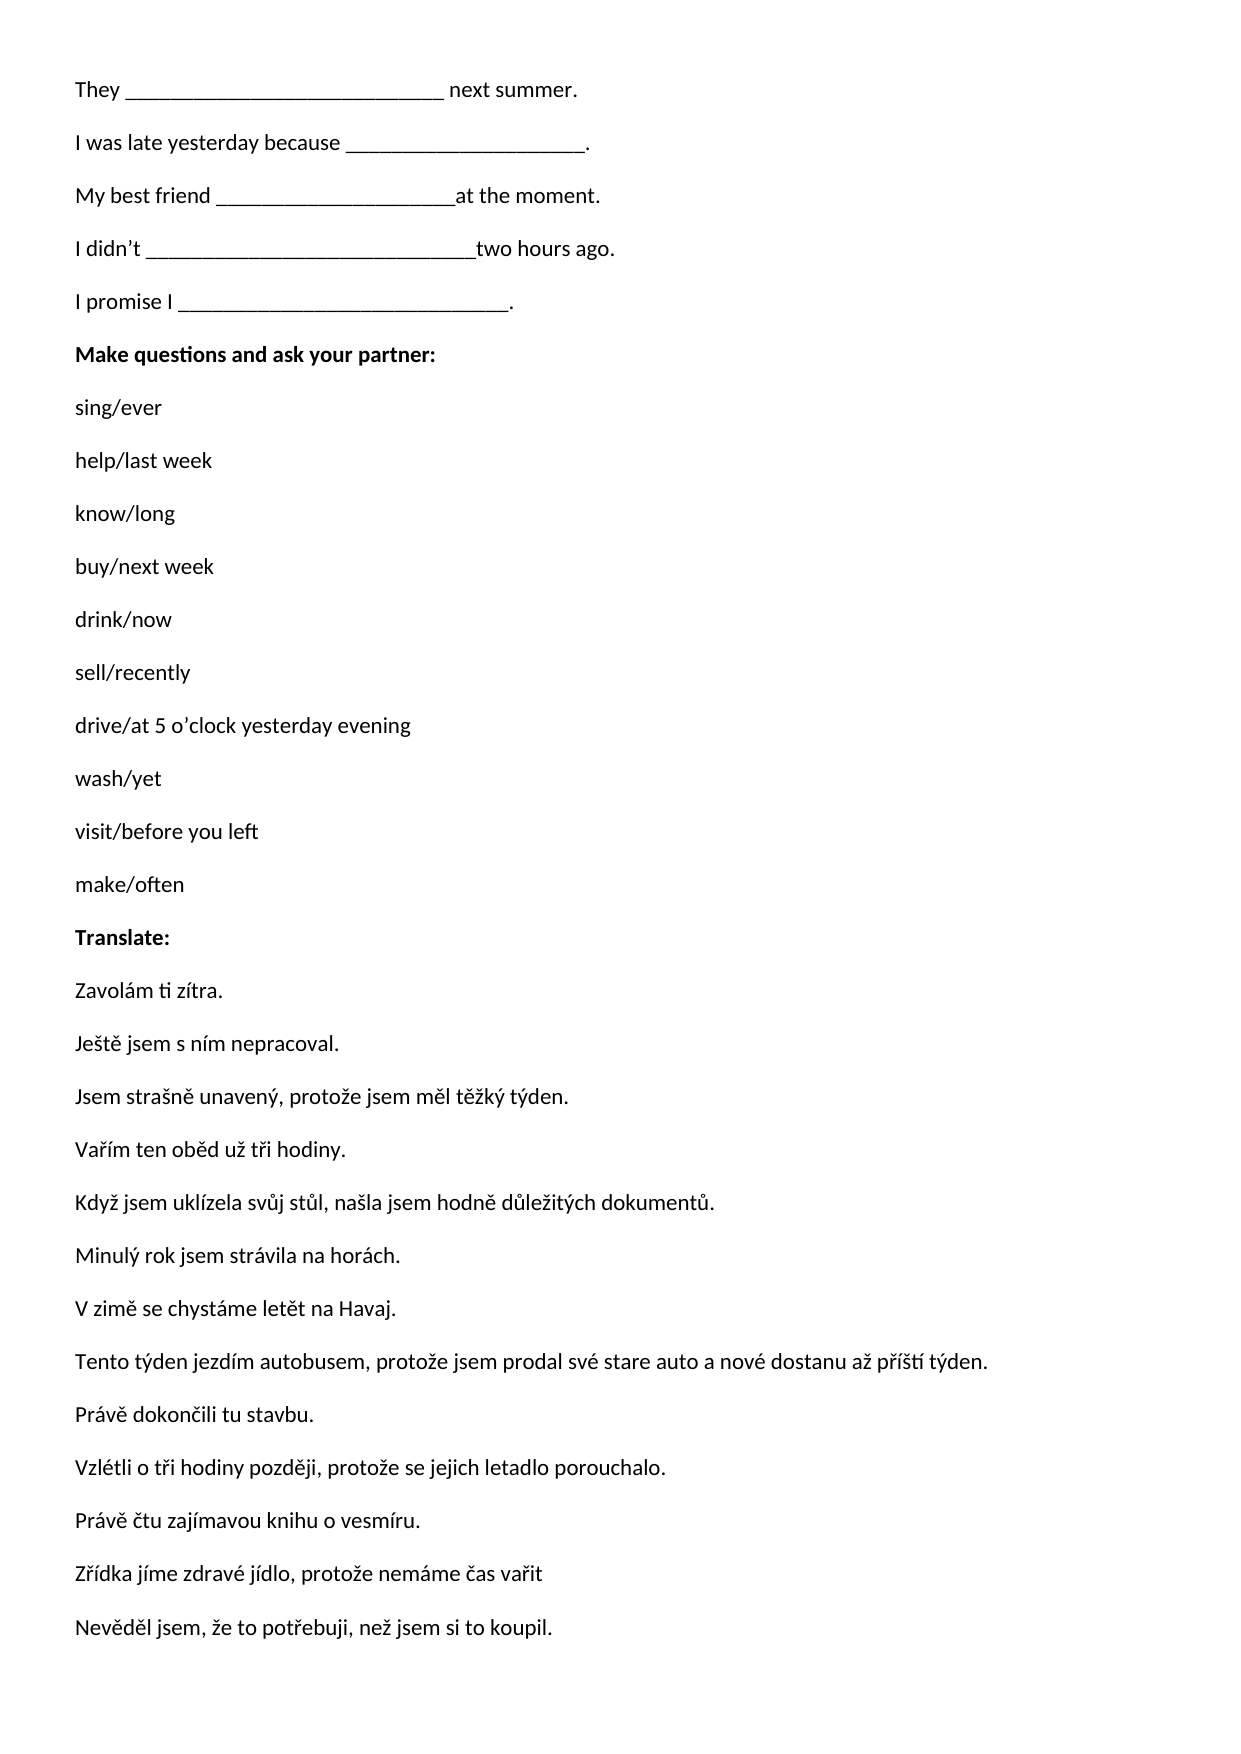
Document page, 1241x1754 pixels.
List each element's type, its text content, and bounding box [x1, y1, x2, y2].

text buy/next week [75, 552, 1165, 580]
text I promise I _____________________________. [75, 287, 1165, 315]
text They ____________________________ next summer. [75, 75, 1165, 103]
text drink/now [75, 605, 1165, 633]
text visit/before you left [75, 817, 1165, 845]
text I was late yesterday because _____________________. [75, 128, 1165, 156]
text Zřídka jíme zdravé jídlo, protože nemáme čas vařit [75, 1559, 1165, 1588]
text Vzlétli o tři hodiny později, protože se jejich letadlo porouchalo. [75, 1453, 1165, 1482]
text Právě dokončili tu stavbu. [75, 1401, 1165, 1428]
text Zavolám ti zítra. [75, 976, 1165, 1004]
text drive/at 5 o’clock yesterday evening [75, 711, 1165, 739]
text V zimě se chystáme letět na Havaj. [75, 1294, 1165, 1322]
text Minulý rok jsem strávila na horách. [75, 1241, 1165, 1269]
text help/last week [75, 446, 1165, 474]
text sing/ever [75, 393, 1165, 421]
text Make questions and ask your partner: [75, 340, 1165, 368]
text I didn’t _____________________________two hours ago. [75, 234, 1165, 262]
text know/long [75, 499, 1165, 527]
text Když jsem uklízela svůj stůl, našla jsem hodně důležitých dokumentů. [75, 1188, 1165, 1216]
text Nevěděl jsem, že to potřebuji, než jsem si to koupil. [75, 1613, 1165, 1641]
text make/often [75, 870, 1165, 898]
text Translate: [75, 923, 1165, 951]
text Jsem strašně unavený, protože jsem měl těžký týden. [75, 1082, 1165, 1110]
text wash/yet [75, 764, 1165, 792]
text Vařím ten oběd už tři hodiny. [75, 1135, 1165, 1163]
text Právě čtu zajímavou knihu o vesmíru. [75, 1507, 1165, 1534]
text Tento týden jezdím autobusem, protože jsem prodal své stare auto a nové dostanu až příští týden. [75, 1347, 1165, 1376]
text sell/recently [75, 658, 1165, 686]
text Ještě jsem s ním nepracoval. [75, 1029, 1165, 1057]
text My best friend _____________________at the moment. [75, 181, 1165, 209]
